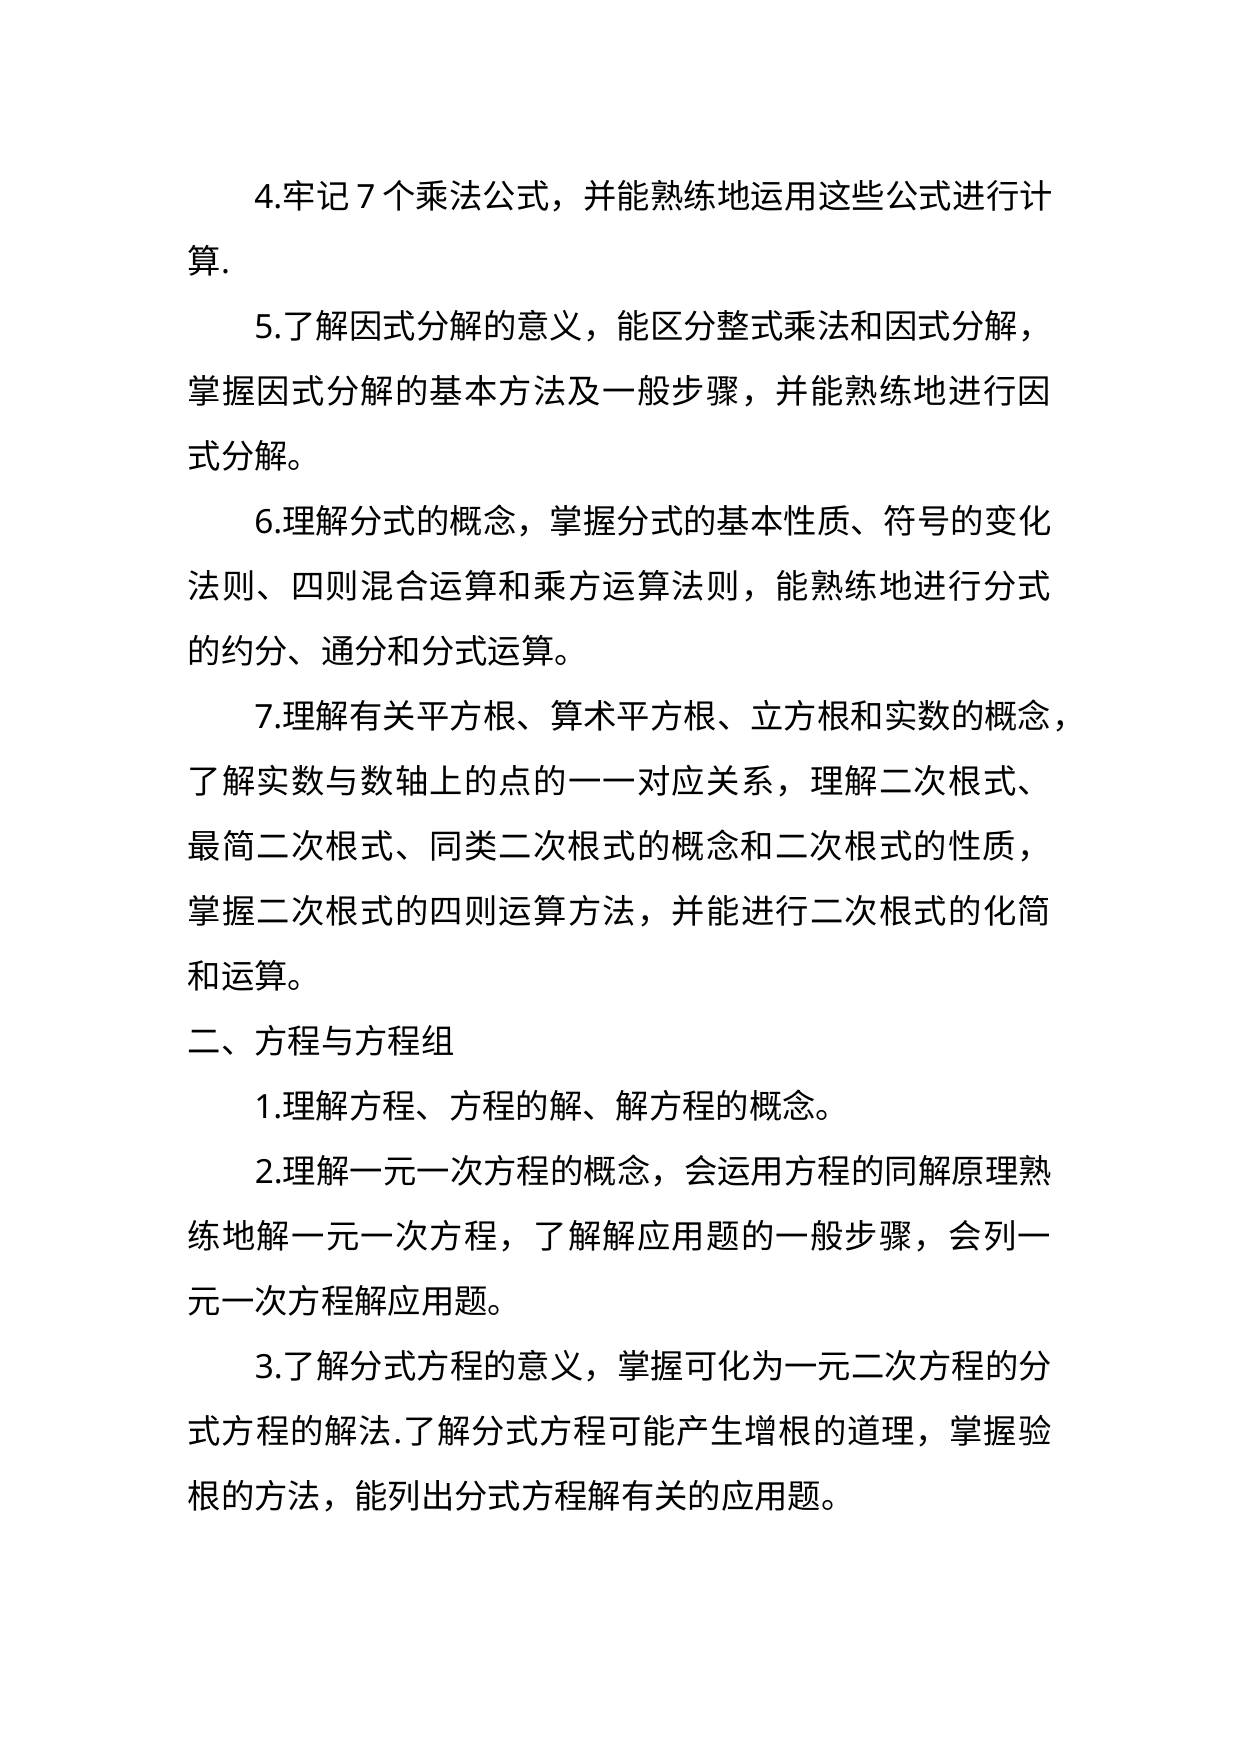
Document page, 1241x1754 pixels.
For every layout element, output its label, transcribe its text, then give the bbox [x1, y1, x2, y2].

text 2.理解一元一次方程的概念，会运用方程的同解原理熟练地解一元一次方程，了解解应用题的一般步骤，会列一元一次方程解应用题。 [187, 1137, 1053, 1332]
text 6.理解分式的概念，掌握分式的基本性质、符号的变化法则、四则混合运算和乘方运算法则，能熟练地进行分式的约分、通分和分式运算。 [187, 487, 1053, 682]
text 3.了解分式方程的意义，掌握可化为一元二次方程的分式方程的解法.了解分式方程可能产生增根的道理，掌握验根的方法，能列出分式方程解有关的应用题。 [187, 1332, 1053, 1527]
text 4.牢记7个乘法公式，并能熟练地运用这些公式进行计算. [187, 162, 1053, 292]
text 二、方程与方程组 [187, 1007, 1053, 1072]
text 5.了解因式分解的意义，能区分整式乘法和因式分解，掌握因式分解的基本方法及一般步骤，并能熟练地进行因式分解。 [187, 292, 1053, 487]
text 1.理解方程、方程的解、解方程的概念。 [187, 1072, 1053, 1137]
text 7.理解有关平方根、算术平方根、立方根和实数的概念，了解实数与数轴上的点的一一对应关系，理解二次根式、最简二次根式、同类二次根式的概念和二次根式的性质，掌握二次根式的四则运算方法，并能进行二次根式的化简和运算。 [187, 682, 1053, 1007]
